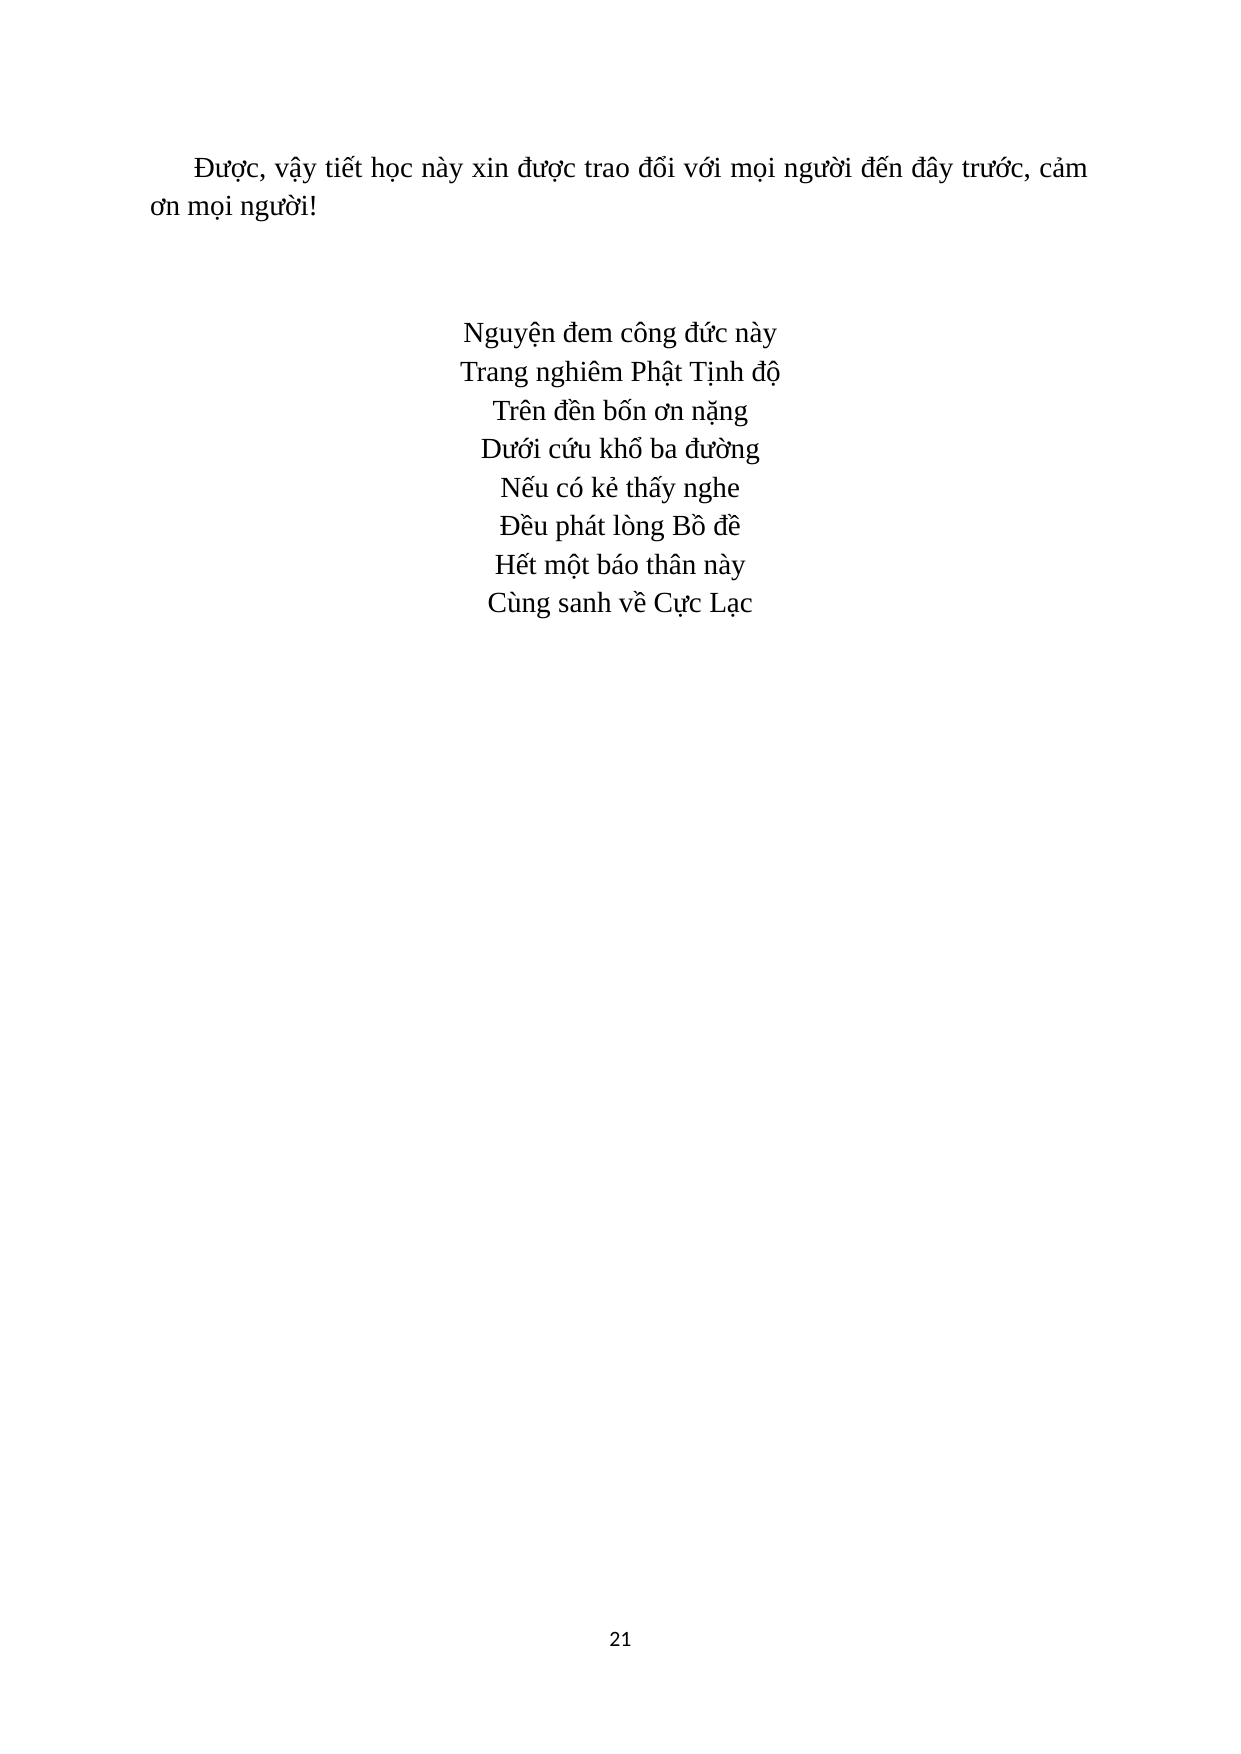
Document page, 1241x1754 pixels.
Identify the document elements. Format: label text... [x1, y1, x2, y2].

text Cùng sanh về Cực Lạc [150, 585, 1090, 619]
text Được, vậy tiết học này xin được trao đổi với mọi người đến đây trước, cảm ơn mọi người! [150, 150, 1090, 222]
text Nguyện đem công đức này [150, 316, 1090, 349]
text Đều phát lòng Bồ đề [150, 508, 1090, 542]
text Trên đền bốn ơn nặng [150, 393, 1090, 426]
text Trang nghiêm Phật Tịnh độ [150, 354, 1090, 388]
text Nếu có kẻ thấy nghe [150, 470, 1090, 503]
text Hết một báo thân này [150, 547, 1090, 580]
text Dưới cứu khổ ba đường [150, 431, 1090, 465]
